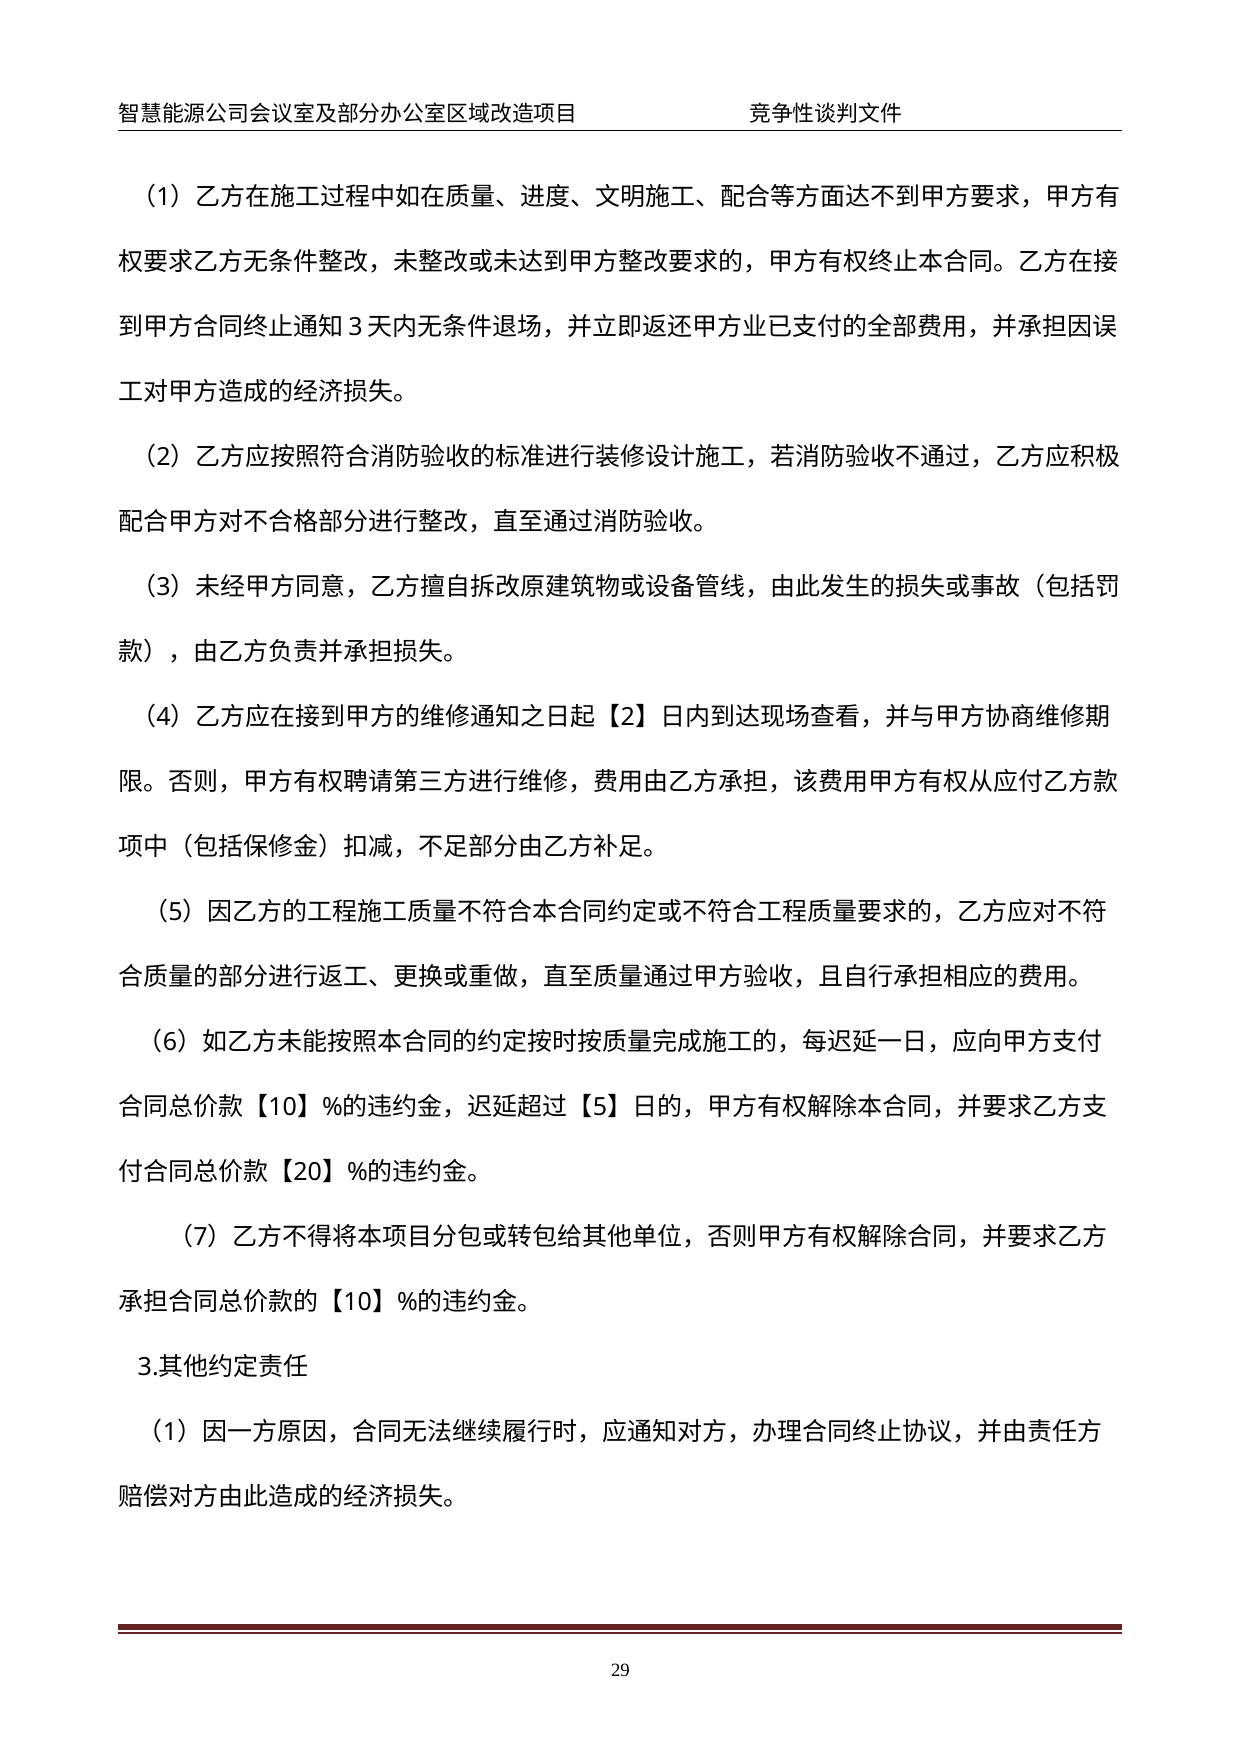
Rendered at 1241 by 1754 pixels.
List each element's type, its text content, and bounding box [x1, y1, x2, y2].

text （3）未经甲方同意，乙方擅自拆改原建筑物或设备管线，由此发生的损失或事故（包括罚款），由乙方负责并承担损失。 [118, 552, 1122, 682]
text （2）乙方应按照符合消防验收的标准进行装修设计施工，若消防验收不通过，乙方应积极配合甲方对不合格部分进行整改，直至通过消防验收。 [118, 422, 1122, 552]
text （5）因乙方的工程施工质量不符合本合同约定或不符合工程质量要求的，乙方应对不符合质量的部分进行返工、更换或重做，直至质量通过甲方验收，且自行承担相应的费用。 [118, 877, 1122, 1007]
text （7）乙方不得将本项目分包或转包给其他单位，否则甲方有权解除合同，并要求乙方承担合同总价款的【10】%的违约金。 [118, 1202, 1122, 1332]
text （1）乙方在施工过程中如在质量、进度、文明施工、配合等方面达不到甲方要求，甲方有权要求乙方无条件整改，未整改或未达到甲方整改要求的，甲方有权终止本合同。乙方在接到甲方合同终止通知3天内无条件退场，并立即返还甲方业已支付的全部费用，并承担因误工对甲方造成的经济损失。 [118, 162, 1122, 422]
text （6）如乙方未能按照本合同的约定按时按质量完成施工的，每迟延一日，应向甲方支付合同总价款【10】%的违约金，迟延超过【5】日的，甲方有权解除本合同，并要求乙方支付合同总价款【20】%的违约金。 [118, 1007, 1122, 1202]
text （1）因一方原因，合同无法继续履行时，应通知对方，办理合同终止协议，并由责任方赔偿对方由此造成的经济损失。 [118, 1397, 1122, 1527]
text （4）乙方应在接到甲方的维修通知之日起【2】日内到达现场查看，并与甲方协商维修期限。否则，甲方有权聘请第三方进行维修，费用由乙方承担，该费用甲方有权从应付乙方款项中（包括保修金）扣减，不足部分由乙方补足。 [118, 682, 1122, 877]
text 3.其他约定责任 [118, 1332, 1122, 1397]
